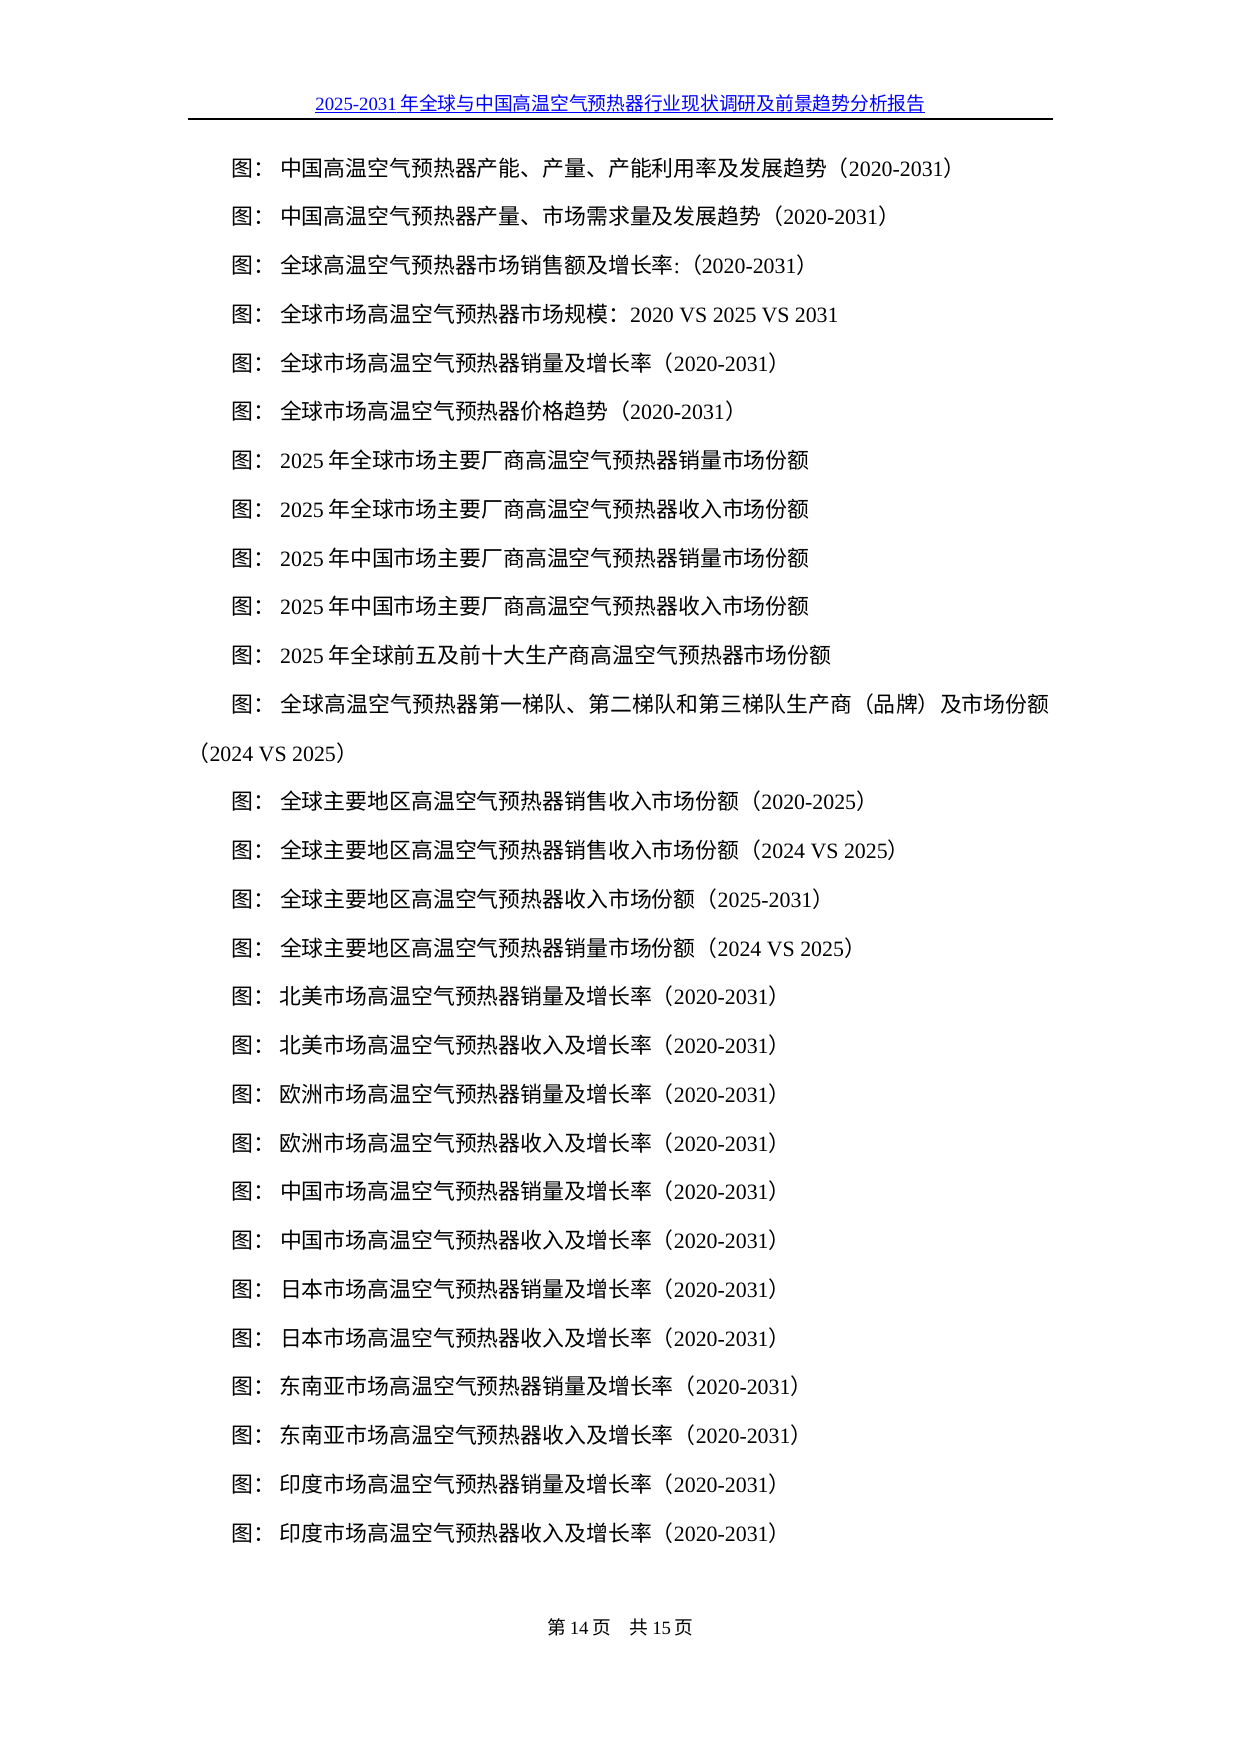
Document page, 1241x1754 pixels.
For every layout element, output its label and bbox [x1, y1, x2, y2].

text [187, 150, 1053, 1548]
